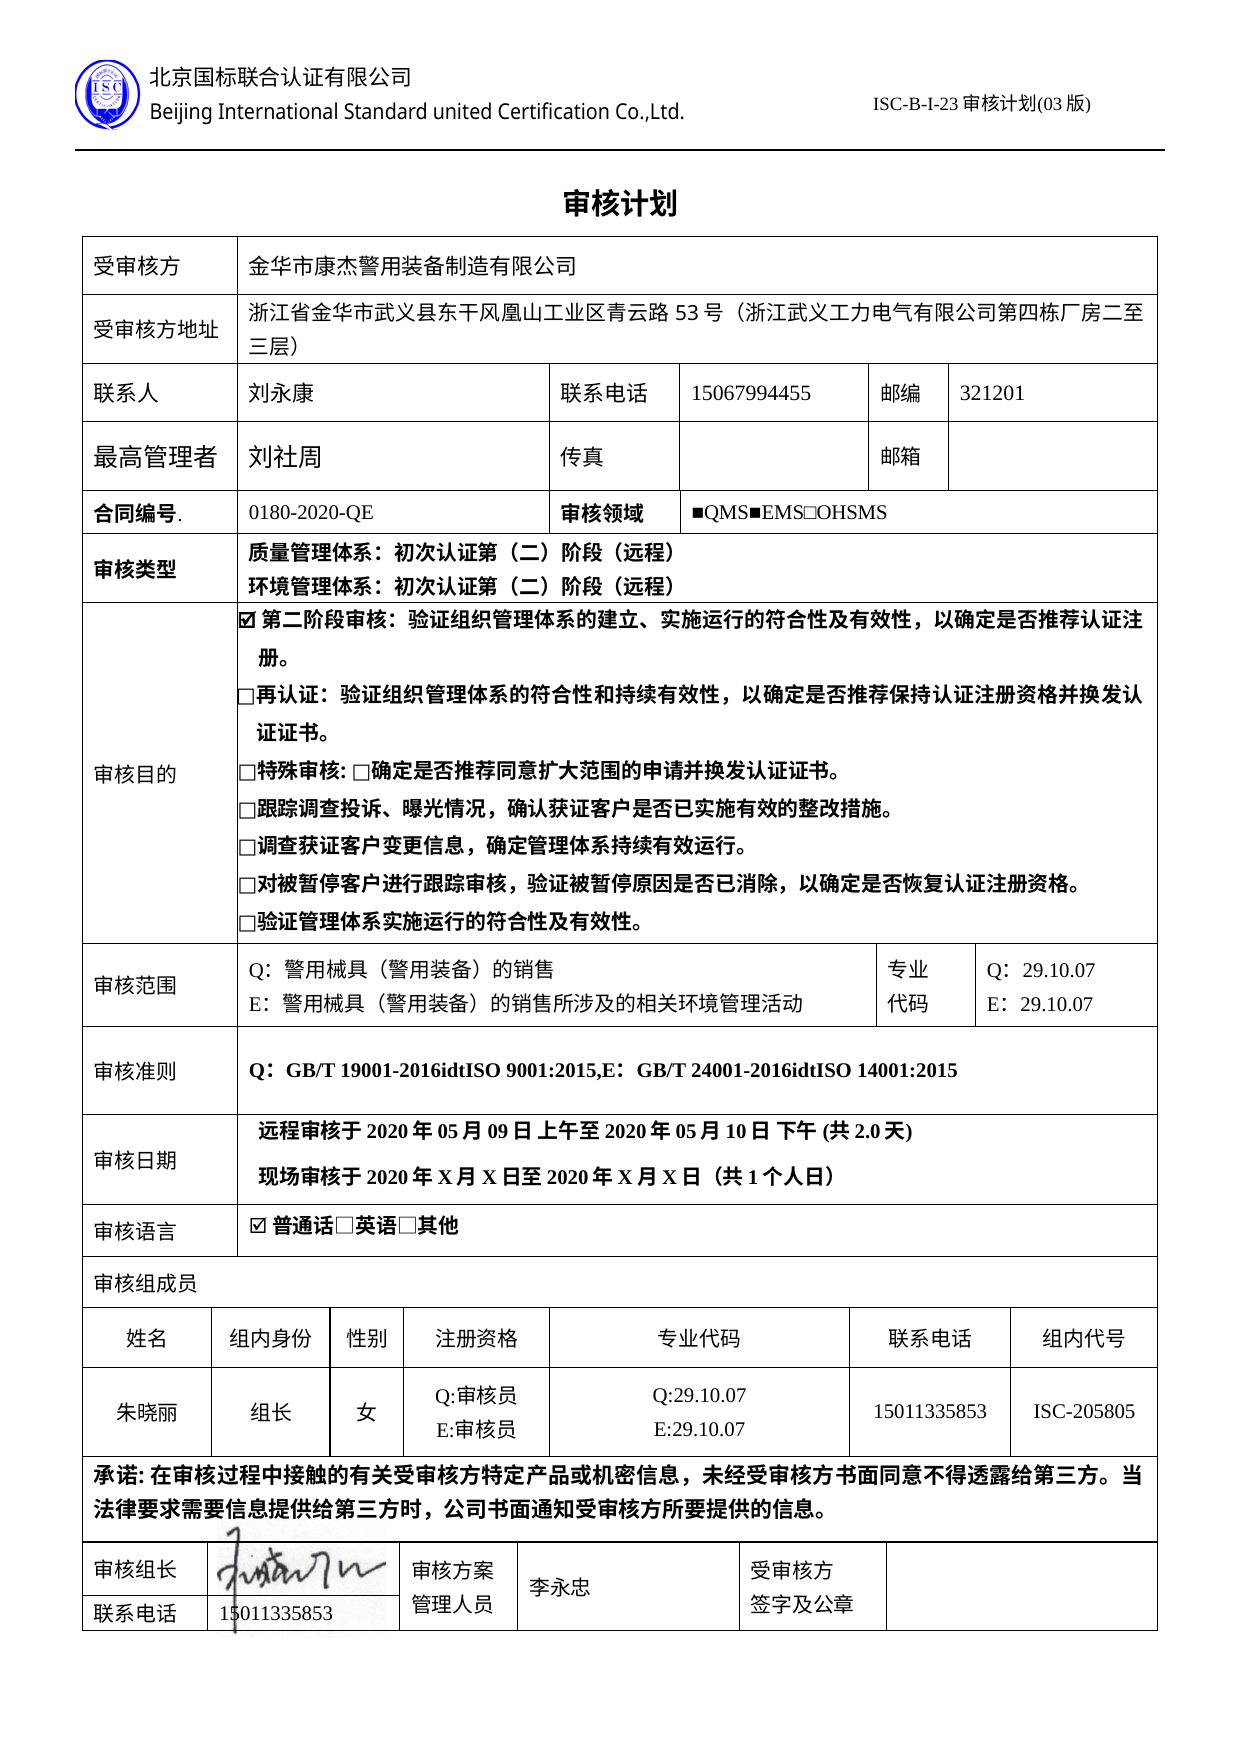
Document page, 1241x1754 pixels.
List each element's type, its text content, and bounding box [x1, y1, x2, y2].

table_header 受审核方 [83, 237, 237, 294]
table_cell 传真 [550, 422, 679, 490]
picture [75, 59, 143, 129]
table_cell Q:审核员 E:审核员 [404, 1368, 549, 1456]
picture [216, 1631, 387, 1638]
table_cell 审核方案 管理人员 [400, 1543, 517, 1629]
table_cell 专业代码 [550, 1308, 849, 1367]
table_cell 浙江省金华市武义县东干风凰山工业区青云路53号（浙江武义工力电气有限公司第四栋厂房二至三层） [238, 295, 1157, 363]
table_cell 承诺: 在审核过程中接触的有关受审核方特定产品或机密信息，未经受审核方书面同意不得透露给第三方。当法律要求需要信息提供给第三方时，公司书面通知受审核方所要提供的信息。 [83, 1457, 1157, 1541]
table_cell 组长 [212, 1368, 329, 1456]
table_cell 组内身份 [212, 1308, 329, 1367]
table_cell 联系电话 [550, 364, 679, 421]
table_cell 321201 [949, 364, 1157, 421]
table_cell 审核语言 [83, 1205, 237, 1256]
table_cell 审核目的 [83, 603, 237, 943]
table_cell ■QMS■EMS□OHSMS [681, 491, 1157, 533]
table_cell 刘社周 [238, 422, 549, 490]
table_cell 15067994455 [680, 364, 868, 421]
table_cell Q:29.10.07 E:29.10.07 [550, 1368, 849, 1456]
table_cell 受审核方地址 [83, 295, 237, 363]
table_cell 姓名 [83, 1308, 211, 1367]
table_cell 刘永康 [238, 364, 549, 421]
table_cell 合同编号. [83, 491, 237, 533]
table_cell Q：29.10.07 E：29.10.07 [976, 944, 1157, 1026]
table_cell 第二阶段审核：验证组织管理体系的建立、实施运行的符合性及有效性，以确定是否推荐认证注册。 □再认证：验证组织管理体系的符合性和持续有效性，以确定是否推荐保持认证注册资格并换发认证证书。 □特殊审核: □确定是否推荐同意扩大范围的申请并换发认证证书。 □跟踪调查投诉、曝光情况，确认获证客户是否已实施有效的整改措施。 □调查获证客户变更信息，确定管理体系持续有效运行。 □对被暂停客户进行跟踪审核，验证被暂停原因是否已消除，以确定是否恢复认证注册资格。 □验证管理体系实施运行的符合性及有效性。 [238, 603, 1157, 943]
table_cell 联系电话 [83, 1596, 207, 1629]
table_cell 审核类型 [83, 534, 237, 602]
table_cell 联系电话 [850, 1308, 1010, 1367]
table_cell Q：GB/T 19001-2016idtISO 9001:2015,E：GB/T 24001-2016idtISO 14001:2015 [238, 1027, 1157, 1113]
table_cell 邮编 [869, 364, 948, 421]
table_cell 最高管理者 [83, 422, 237, 490]
table_cell 性别 [331, 1308, 403, 1367]
table_cell ISC-205805 [1011, 1368, 1157, 1456]
table_header 金华市康杰警用装备制造有限公司 [238, 237, 1157, 294]
table_cell 女 [331, 1368, 403, 1456]
table_cell 0180-2020-QE [238, 491, 549, 533]
table_cell [887, 1543, 1157, 1629]
table_cell 远程审核于2020年05月09日 上午至2020年05月10日 下午 (共2.0天) 现场审核于2020年X月X日至2020年X月X日（共1个人日） [238, 1115, 1157, 1204]
table_cell 组内代号 [1011, 1308, 1157, 1367]
table_cell 联系人 [83, 364, 237, 421]
table_cell 审核领域 [550, 491, 680, 533]
table_cell 邮箱 [869, 422, 948, 490]
table_cell 15011335853 [850, 1368, 1010, 1456]
table_cell 审核准则 [83, 1027, 237, 1113]
table_cell 普通话□英语□其他 [238, 1205, 1157, 1256]
table_cell 专业 代码 [877, 944, 975, 1026]
table_cell Q：警用械具（警用装备）的销售 E：警用械具（警用装备）的销售所涉及的相关环境管理活动 [238, 944, 876, 1026]
table_cell [208, 1543, 399, 1594]
table_cell [949, 422, 1157, 490]
table_cell 审核组长 [83, 1543, 207, 1594]
table_cell 审核组成员 [83, 1257, 1157, 1307]
table_cell 李永忠 [518, 1543, 739, 1629]
table_cell 审核范围 [83, 944, 237, 1026]
table_cell 质量管理体系：初次认证第（二）阶段（远程） 环境管理体系：初次认证第（二）阶段（远程） [238, 534, 1157, 602]
table_cell [680, 422, 868, 490]
text 审核计划 [75, 168, 1165, 236]
table_cell 15011335853 [208, 1596, 399, 1629]
table_cell 受审核方 签字及公章 [740, 1543, 886, 1629]
table_cell 审核日期 [83, 1115, 237, 1204]
table_cell 注册资格 [404, 1308, 549, 1367]
table_cell 朱晓丽 [83, 1368, 211, 1456]
